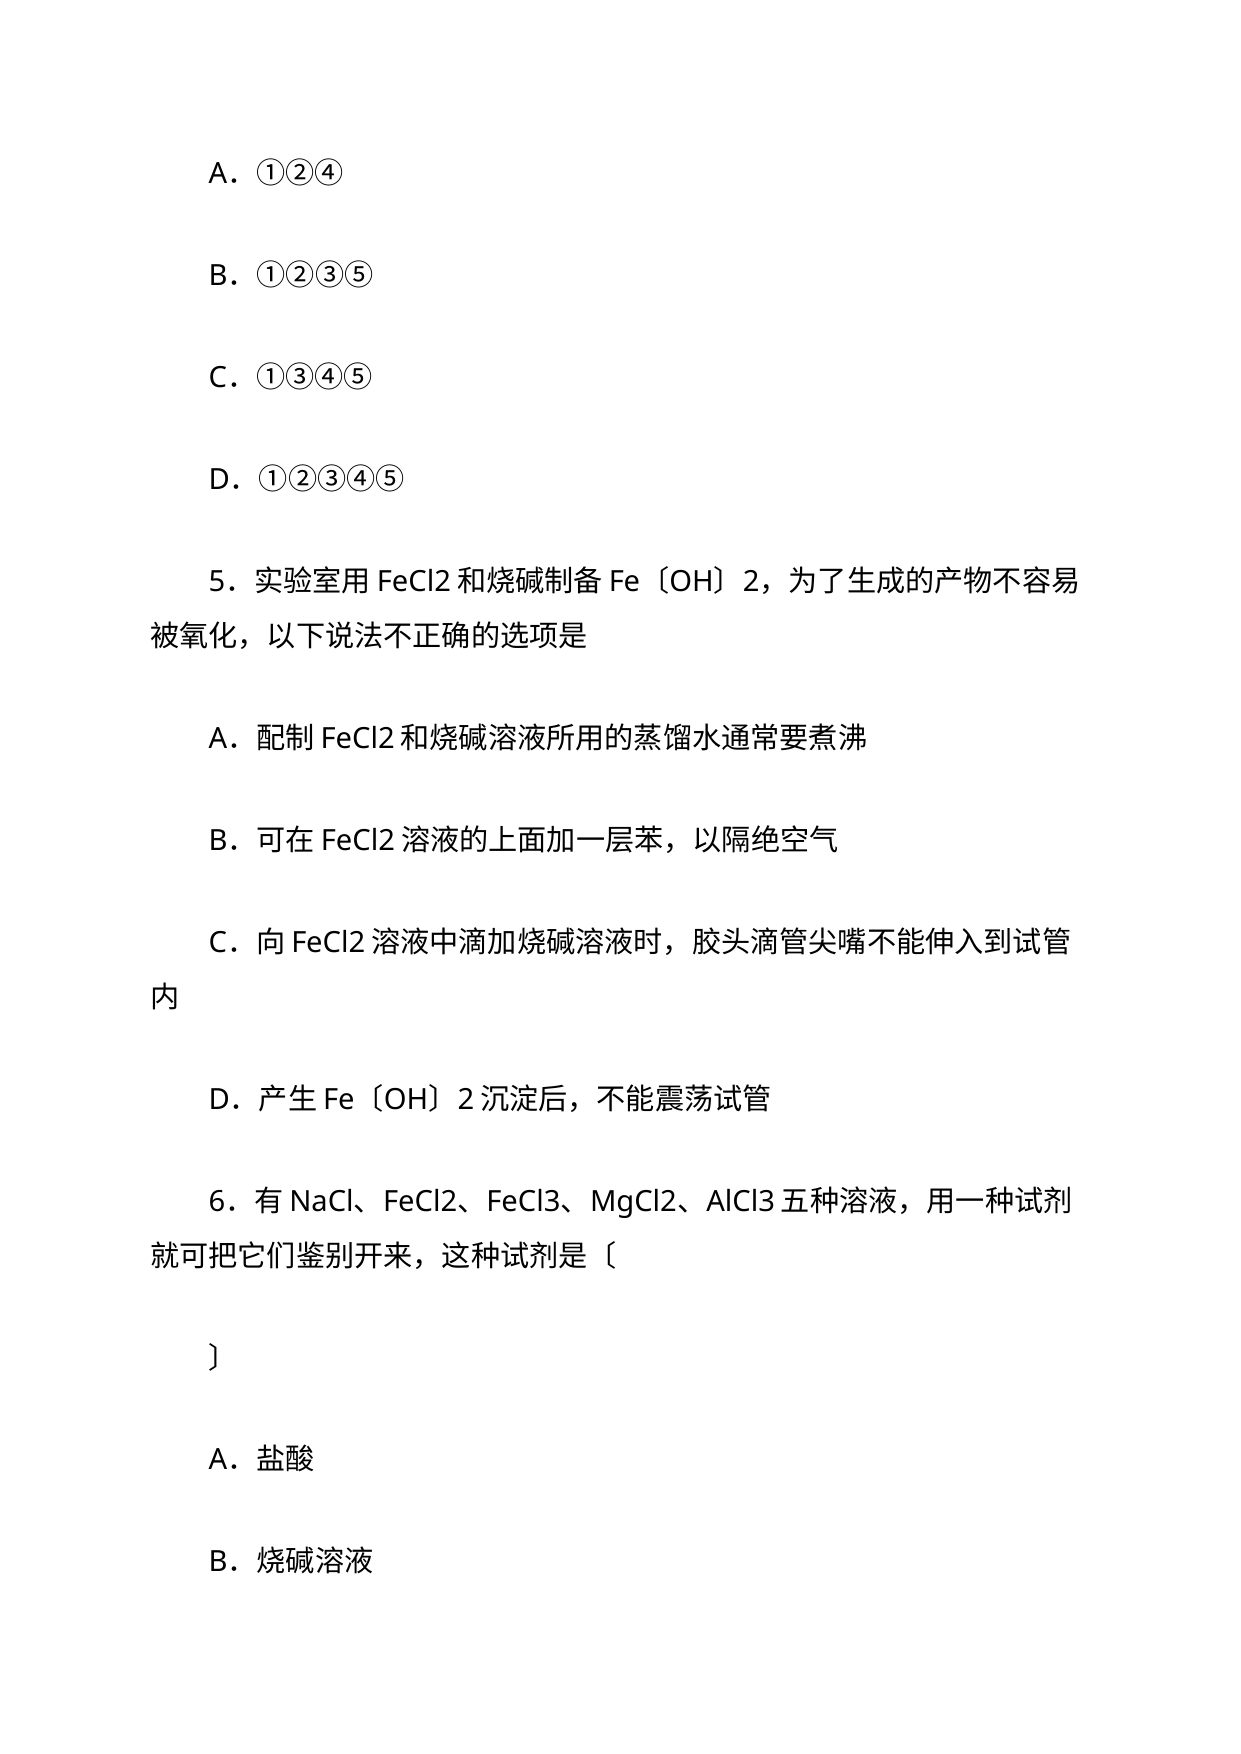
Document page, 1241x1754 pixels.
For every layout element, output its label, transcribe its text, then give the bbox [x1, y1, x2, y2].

text 5．实验室用FeCl2和烧碱制备Fe〔OH〕2，为了生成的产物不容易被氧化，以下说法不正确的选项是 [150, 558, 1090, 655]
text A．盐酸 [150, 1436, 1090, 1478]
text 〕 [150, 1334, 1090, 1376]
text B．①②③⑤ [150, 252, 1090, 294]
text 6．有NaCl、FeCl2、FeCl3、MgCl2、AlCl3五种溶液，用一种试剂就可把它们鉴别开来，这种试剂是〔 [150, 1177, 1090, 1275]
text B．烧碱溶液 [150, 1538, 1090, 1580]
text C．①③④⑤ [150, 354, 1090, 396]
text D．产生Fe〔OH〕2沉淀后，不能震荡试管 [150, 1075, 1090, 1118]
text A．①②④ [150, 150, 1090, 192]
text C．向FeCl2溶液中滴加烧碱溶液时，胶头滴管尖嘴不能伸入到试管内 [150, 919, 1090, 1016]
text B．可在FeCl2溶液的上面加一层苯，以隔绝空气 [150, 817, 1090, 859]
text D．①②③④⑤ [150, 456, 1090, 498]
text A．配制FeCl2和烧碱溶液所用的蒸馏水通常要煮沸 [150, 715, 1090, 757]
